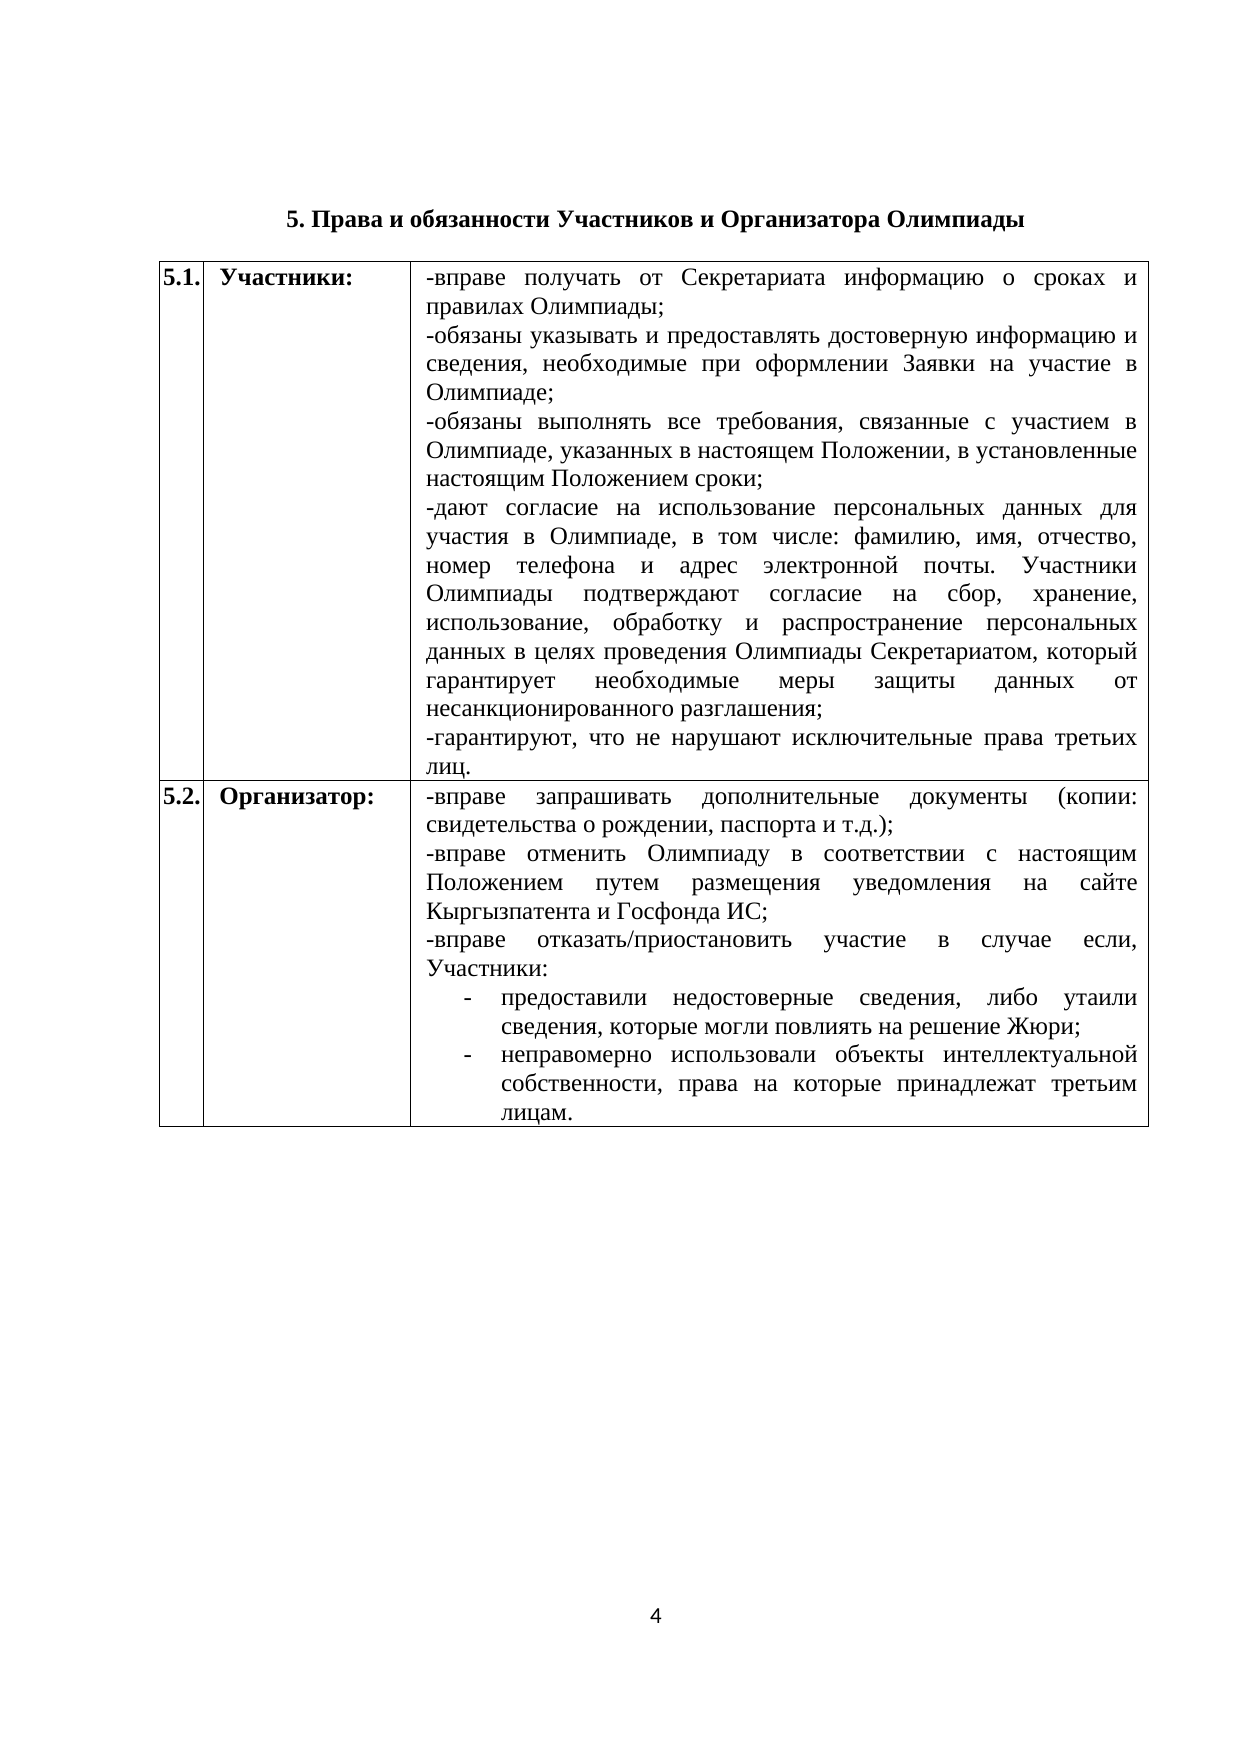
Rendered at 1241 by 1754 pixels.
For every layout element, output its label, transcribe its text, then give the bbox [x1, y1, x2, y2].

table_cell 5.2. [160, 781, 203, 1126]
table_cell Организатор: [204, 781, 410, 1126]
text 5. Права и обязанности Участников и Организатора Олимпиады [159, 204, 1152, 232]
table_header Участники: [204, 262, 410, 780]
table_cell -вправе запрашивать дополнительные документы (копии: свидетельства о рождении, паспорта и т.д.); -вправе отменить Олимпиаду в соответствии с настоящим Положением путем размещения уведомления на сайте Кыргызпатента и Госфонда ИС; -вправе отказать/приостановить участие в случае если, Участники: предоставили недостоверные сведения, либо утаили сведения, которые могли повлиять на решение Жюри; неправомерно использовали объекты интеллектуальной собственности, права на которые принадлежат третьим лицам. [411, 781, 1148, 1126]
table_header -вправе получать от Секретариата информацию о сроках и правилах Олимпиады; -обязаны указывать и предоставлять достоверную информацию и сведения, необходимые при оформлении Заявки на участие в Олимпиаде; -обязаны выполнять все требования, связанные с участием в Олимпиаде, указанных в настоящем Положении, в установленные настоящим Положением сроки; -дают согласие на использование персональных данных для участия в Олимпиаде, в том числе: фамилию, имя, отчество, номер телефона и адрес электронной почты. Участники Олимпиады подтверждают согласие на сбор, хранение, использование, обработку и распространение персональных данных в целях проведения Олимпиады Секретариатом, который гарантирует необходимые меры защиты данных от несанкционированного разглашения; -гарантируют, что не нарушают исключительные права третьих лиц. [411, 262, 1148, 780]
table_header 5.1. [160, 262, 203, 780]
